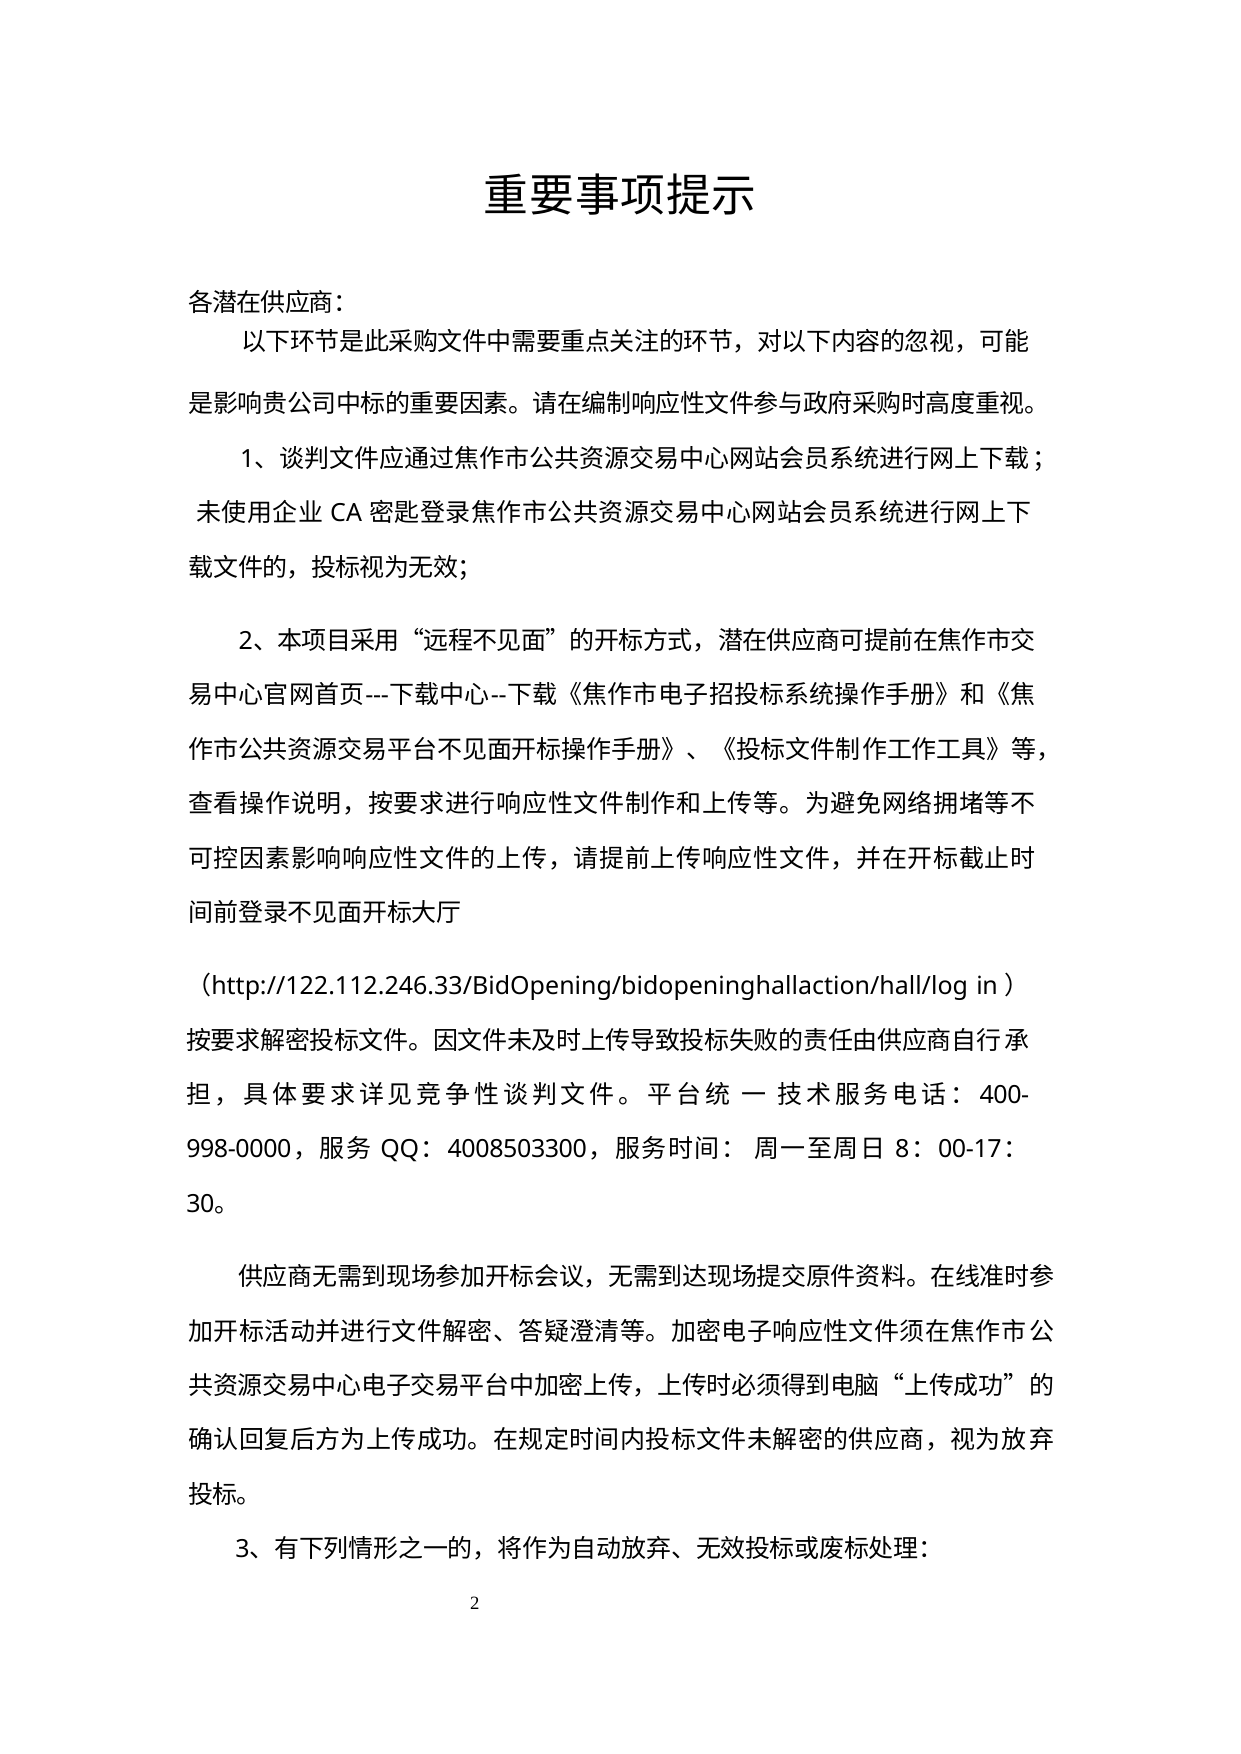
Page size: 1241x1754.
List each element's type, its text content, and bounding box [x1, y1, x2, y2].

text （http://122.112.246.33/BidOpening/bidopeninghallaction/hall/log in ）按要求解密投标文件。因文件未及时上传导致投标失败的责任由供应商自行承担，具体要求详见竞争性谈判文件。平台统 一 技术服务电话：400-998-0000，服务 QQ：4008503300，服务时间： 周一至周日 8：00-17：30。 [186, 966, 1029, 1219]
text 2、本项目采用“远程不见面”的开标方式，潜在供应商可提前在焦作市交易中心官网首页---下载中心--下载《焦作市电子招投标系统操作手册》和《焦作市公共资源交易平台不见面开标操作手册》、《投标文件制作工作工具》等，查看操作说明，按要求进行响应性文件制作和上传等。为避免网络拥堵等不可控因素影响响应性文件的上传，请提前上传响应性文件，并在开标截止时间前登录不见面开标大厅 [188, 621, 1036, 929]
text 以下环节是此采购文件中需要重点关注的环节，对以下内容的忽视，可能 [241, 337, 1054, 386]
text 重要事项提示 [186, 164, 1054, 224]
text 是影响贵公司中标的重要因素。请在编制响应性文件参与政府采购时高度重视。 [188, 386, 1054, 419]
text 各潜在供应商： [188, 285, 1054, 318]
text 供应商无需到现场参加开标会议，无需到达现场提交原件资料。在线准时参加开标活动并进行文件解密、答疑澄清等。加密电子响应性文件须在焦作市公共资源交易中心电子交易平台中加密上传，上传时必须得到电脑“上传成功”的确认回复后方为上传成功。在规定时间内投标文件未解密的供应商，视为放弃投标。 [188, 1257, 1054, 1511]
text 1、谈判文件应通过焦作市公共资源交易中心网站会员系统进行网上下载； 未使用企业 CA 密匙登录焦作市公共资源交易中心网站会员系统进行网上下载文件的，投标视为无效； [188, 438, 1033, 583]
text 3、有下列情形之一的，将作为自动放弃、无效投标或废标处理： [186, 1529, 1054, 1565]
